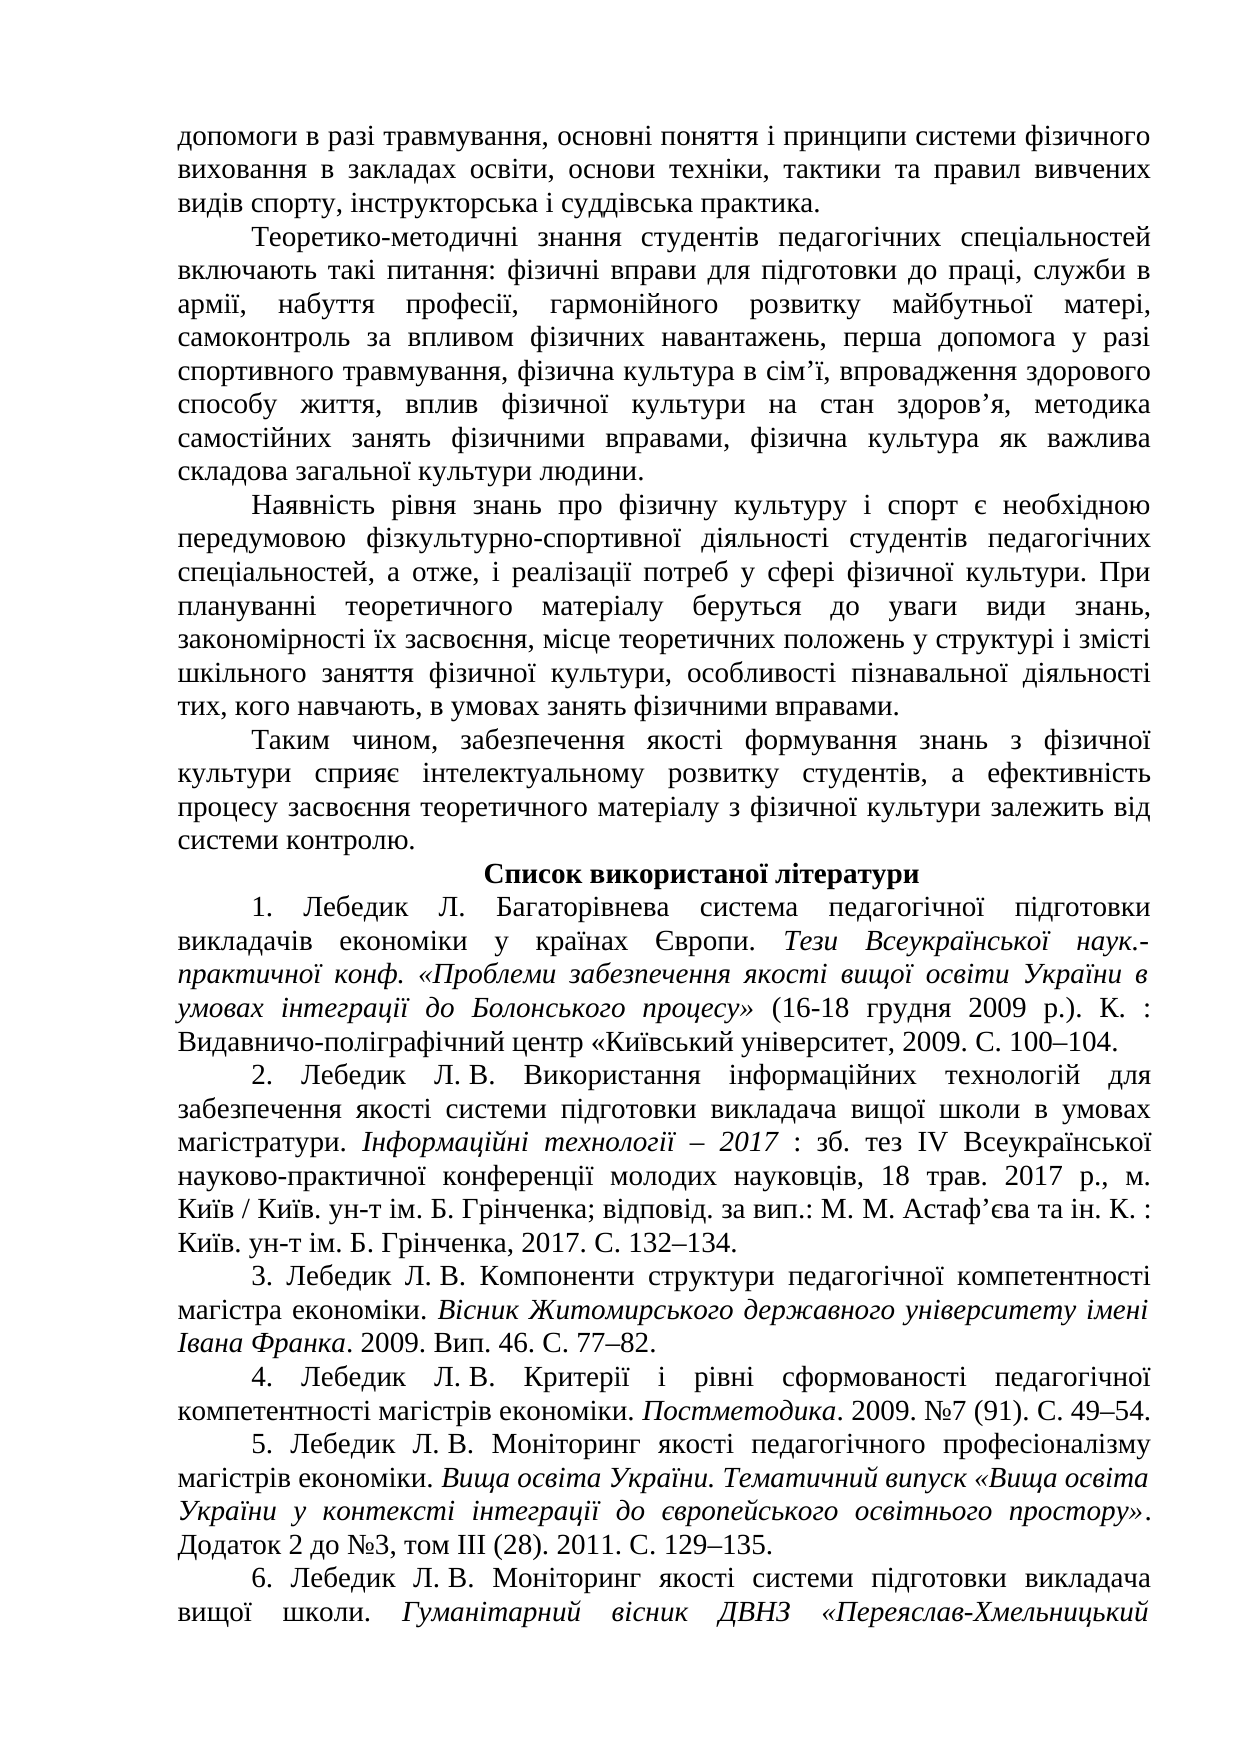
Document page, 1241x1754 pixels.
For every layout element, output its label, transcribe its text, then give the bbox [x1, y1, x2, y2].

text Наявність рівня знань про фізичну культуру і спорт є необхідною передумовою фізкультурно-спортивної діяльності студентів педагогічних спеціальностей, а отже, і реалізації потреб у сфері фізичної культури. При плануванні теоретичного матеріалу беруться до уваги види знань, закономірності їх засвоєння, місце теоретичних положень у структурі і змісті шкільного заняття фізичної культури, особливості пізнавальної діяльності тих, кого навчають, в умовах занять фізичними вправами. [177, 487, 1152, 722]
text Список використаної літератури [177, 856, 1152, 889]
text 1. Лебедик Л. Багаторівнева система педагогічної підготовки викладачів економіки у країнах Європи. Тези Всеукраїнської наук.-практичної конф. «Проблеми забезпечення якості вищої освіти України в умовах інтеграції до Болонського процесу» (16-18 грудня 2009 р.). К. : Видавничо-поліграфічний центр «Київський університет, 2009. С. 100–104. [177, 889, 1152, 1057]
text 3. Лебедик Л. В. Компоненти структури педагогічної компетентності магістра економіки. Вісник Житомирського державного університету імені Івана Франка. 2009. Вип. 46. C. 77–82. [177, 1258, 1152, 1359]
text 4. Лебедик Л. В. Критерії і рівні сформованості педагогічної компетентності магістрів економіки. Постметодика. 2009. №7 (91). C. 49–54. [177, 1359, 1152, 1426]
text 2. Лебедик Л. В. Використання інформаційних технологій для забезпечення якості системи підготовки викладача вищої школи в умовах магістратури. Інформаційні технології – 2017 : зб. тез ІV Всеукраїнської науково-практичної конференції молодих науковців, 18 трав. 2017 р., м. Київ / Київ. ун-т ім. Б. Грінченка; відповід. за вип.: М. М. Астаф’єва та ін. К. : Київ. ун-т ім. Б. Грінченка, 2017. С. 132–134. [177, 1057, 1152, 1258]
text Теоретико-методичні знання студентів педагогічних спеціальностей включають такі питання: фізичні вправи для підготовки до праці, служби в армії, набуття професії, гармонійного розвитку майбутньої матері, самоконтроль за впливом фізичних навантажень, перша допомога у разі спортивного травмування, фізична культура в сім’ї, впровадження здорового способу життя, вплив фізичної культури на стан здоров’я, методика самостійних занять фізичними вправами, фізична культура як важлива складова загальної культури людини. [177, 219, 1152, 487]
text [177, 1560, 1152, 1627]
text Таким чином, забезпечення якості формування знань з фізичної культури сприяє інтелектуальному розвитку студентів, а ефективність процесу засвоєння теоретичного матеріалу з фізичної культури залежить від системи контролю. [177, 722, 1152, 856]
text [177, 118, 1152, 219]
text 5. Лебедик Л. В. Моніторинг якості педагогічного професіоналізму магістрів економіки. Вища освіта України. Тематичний випуск «Вища освіта України у контексті інтеграції до європейського освітнього простору». Додаток 2 до №3, том ІІІ (28). 2011. С. 129–135. [177, 1426, 1152, 1560]
